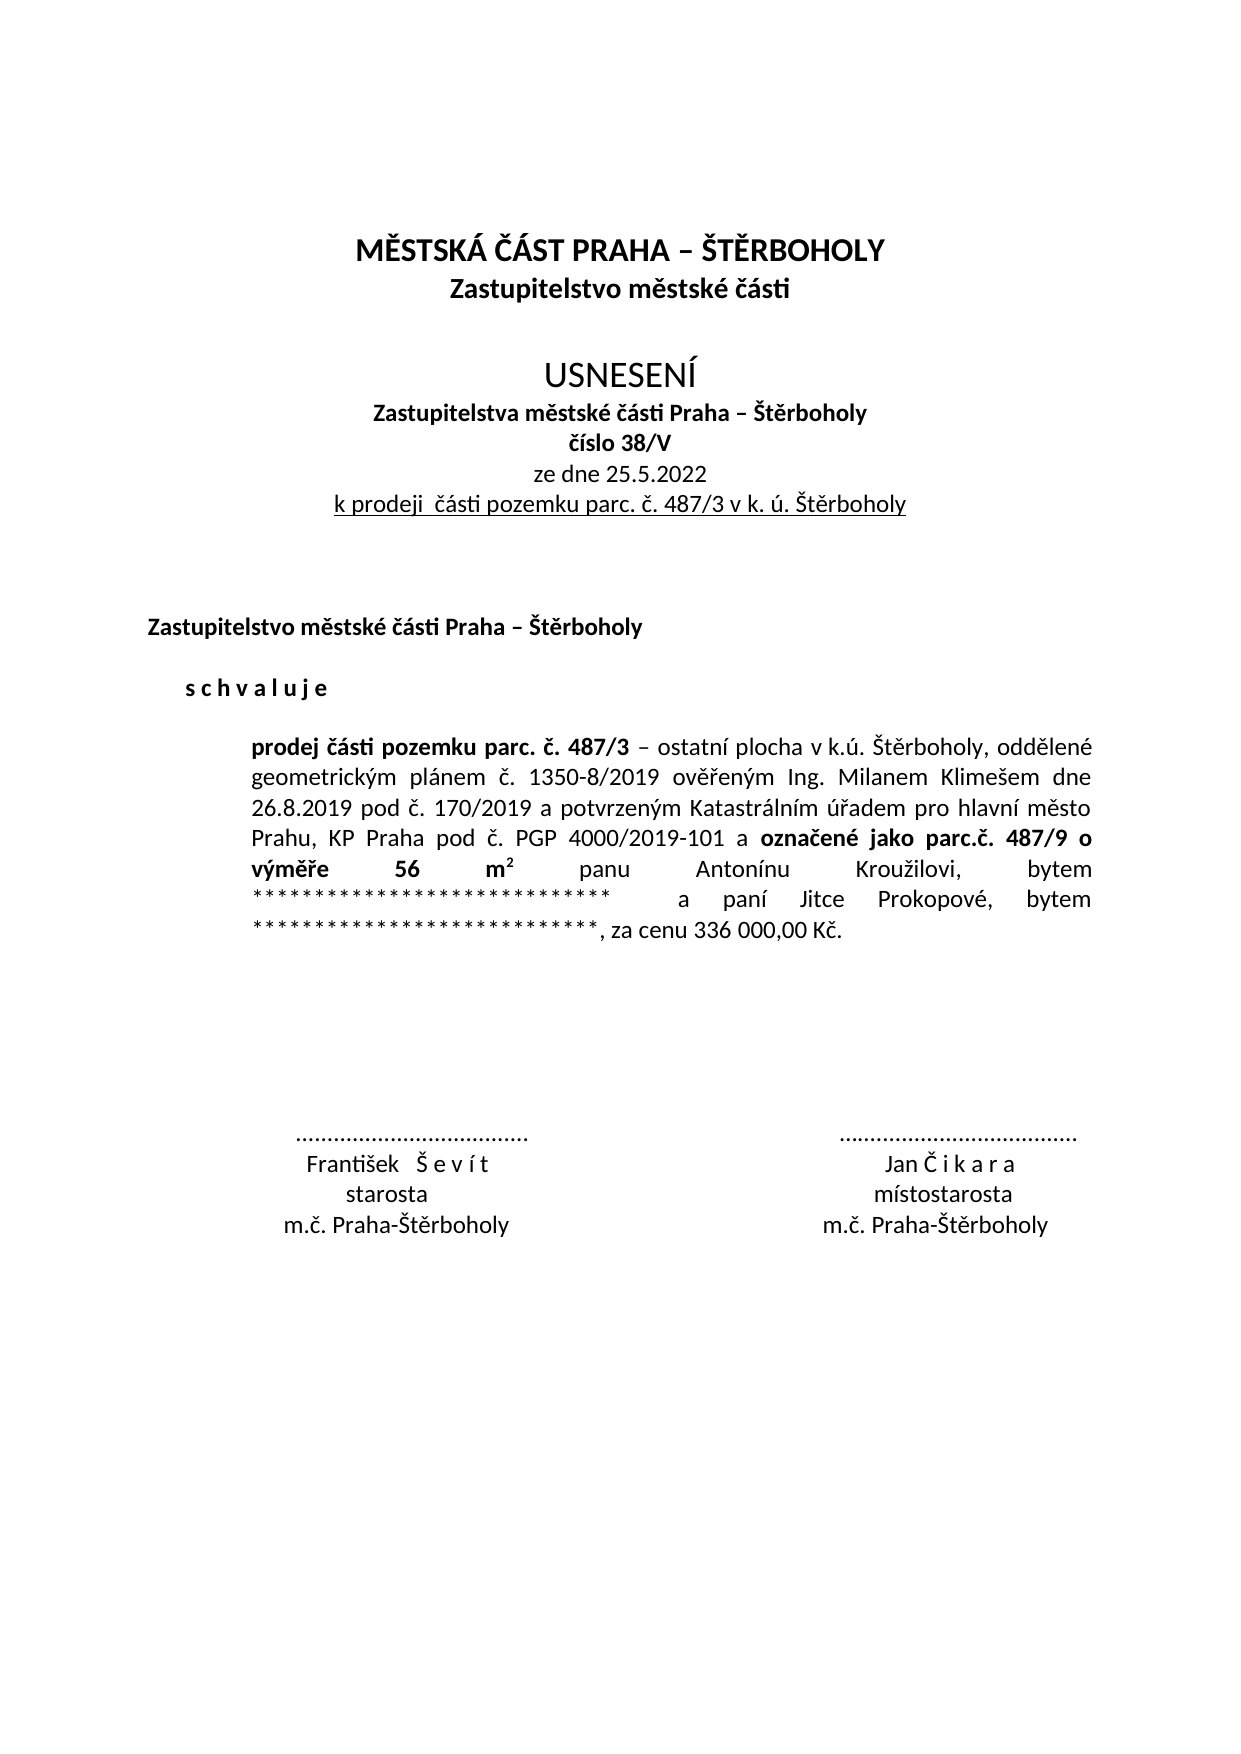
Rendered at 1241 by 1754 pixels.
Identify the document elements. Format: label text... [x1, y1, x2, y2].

text m.č. Praha-Štěrboholy m.č. Praha-Štěrboholy [148, 1209, 1093, 1239]
text František Š e v í t Jan Č i k a r a [148, 1148, 1093, 1178]
text k prodeji části pozemku parc. č. 487/3 v k. ú. Štěrboholy [148, 489, 1093, 519]
subtitle Zastupitelstva městské části Praha – Štěrboholy [148, 397, 1093, 428]
text číslo 38/V [148, 428, 1093, 458]
text s c h v a l u j e [185, 672, 1093, 702]
title Usnesení [148, 351, 1093, 397]
text starosta místostarosta [148, 1178, 1093, 1209]
text ze dne 25.5.2022 [148, 458, 1093, 489]
text prodej části pozemku parc. č. 487/3 – ostatní plocha v k.ú. Štěrboholy, oddělené geometrickým plánem č. 1350-8/2019 ověřeným Ing. Milanem Klimešem dne 26.8.2019 pod č. 170/2019 a potvrzeným Katastrálním úřadem pro hlavní město Prahu, KP Praha pod č. PGP 4000/2019-101 a označené jako parc.č. 487/9 o výměře 56 m2 panu Antonínu Kroužilovi, bytem ***************************** a paní Jitce Prokopové, bytem ****************************, za cenu 336 000,00 Kč. [251, 731, 1093, 945]
text ..................................... …................................... [221, 1117, 1093, 1148]
title Městská část Praha – Štěrboholy [148, 229, 1093, 270]
subtitle Zastupitelstvo městské části Praha – Štěrboholy [148, 611, 1093, 641]
title Zastupitelstvo městské části [148, 270, 1093, 305]
